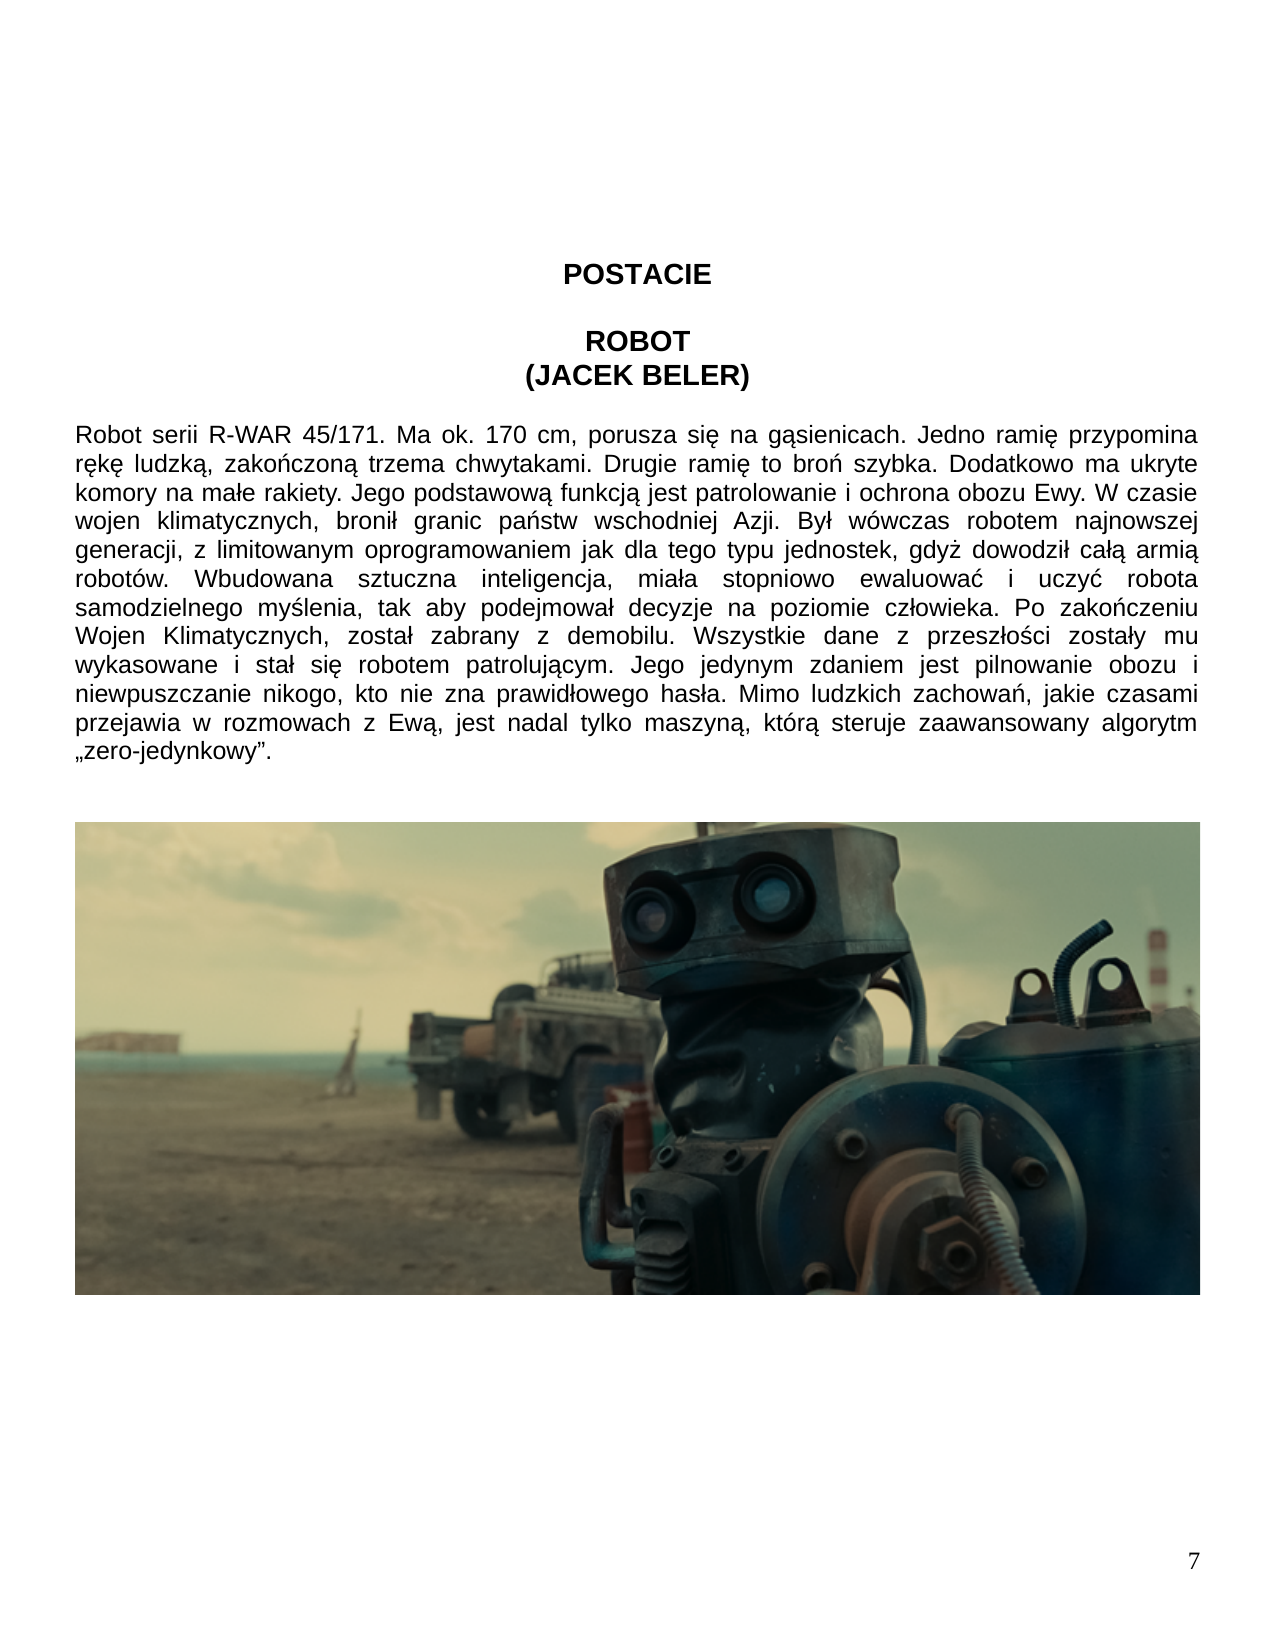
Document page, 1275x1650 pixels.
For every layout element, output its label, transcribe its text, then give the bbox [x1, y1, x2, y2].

text (JACEK BELER) [75, 358, 1200, 391]
picture [75, 822, 1200, 1295]
text ROBOT [75, 324, 1200, 358]
text Robot serii R-WAR 45/171. Ma ok. 170 cm, porusza się na gąsienicach. Jedno ramię przypomina rękę ludzką, zakończoną trzema chwytakami. Drugie ramię to broń szybka. Dodatkowo ma ukryte komory na małe rakiety. Jego podstawową funkcją jest patrolowanie i ochrona obozu Ewy. W czasie wojen klimatycznych, bronił granic państw wschodniej Azji. Był wówczas robotem najnowszej generacji, z limitowanym oprogramowaniem jak dla tego typu jednostek, gdyż dowodził całą armią robotów. Wbudowana sztuczna inteligencja, miała stopniowo ewaluować i uczyć robota samodzielnego myślenia, tak aby podejmował decyzje na poziomie człowieka. Po zakończeniu Wojen Klimatycznych, został zabrany z demobilu. Wszystkie dane z przeszłości zostały mu wykasowane i stał się robotem patrolującym. Jego jedynym zdaniem jest pilnowanie obozu i niewpuszczanie nikogo, kto nie zna prawidłowego hasła. Mimo ludzkich zachowań, jakie czasami przejawia w rozmowach z Ewą, jest nadal tylko maszyną, którą steruje zaawansowany algorytm „zero-jedynkowy”. [75, 420, 1200, 765]
text POSTACIE [75, 257, 1200, 291]
